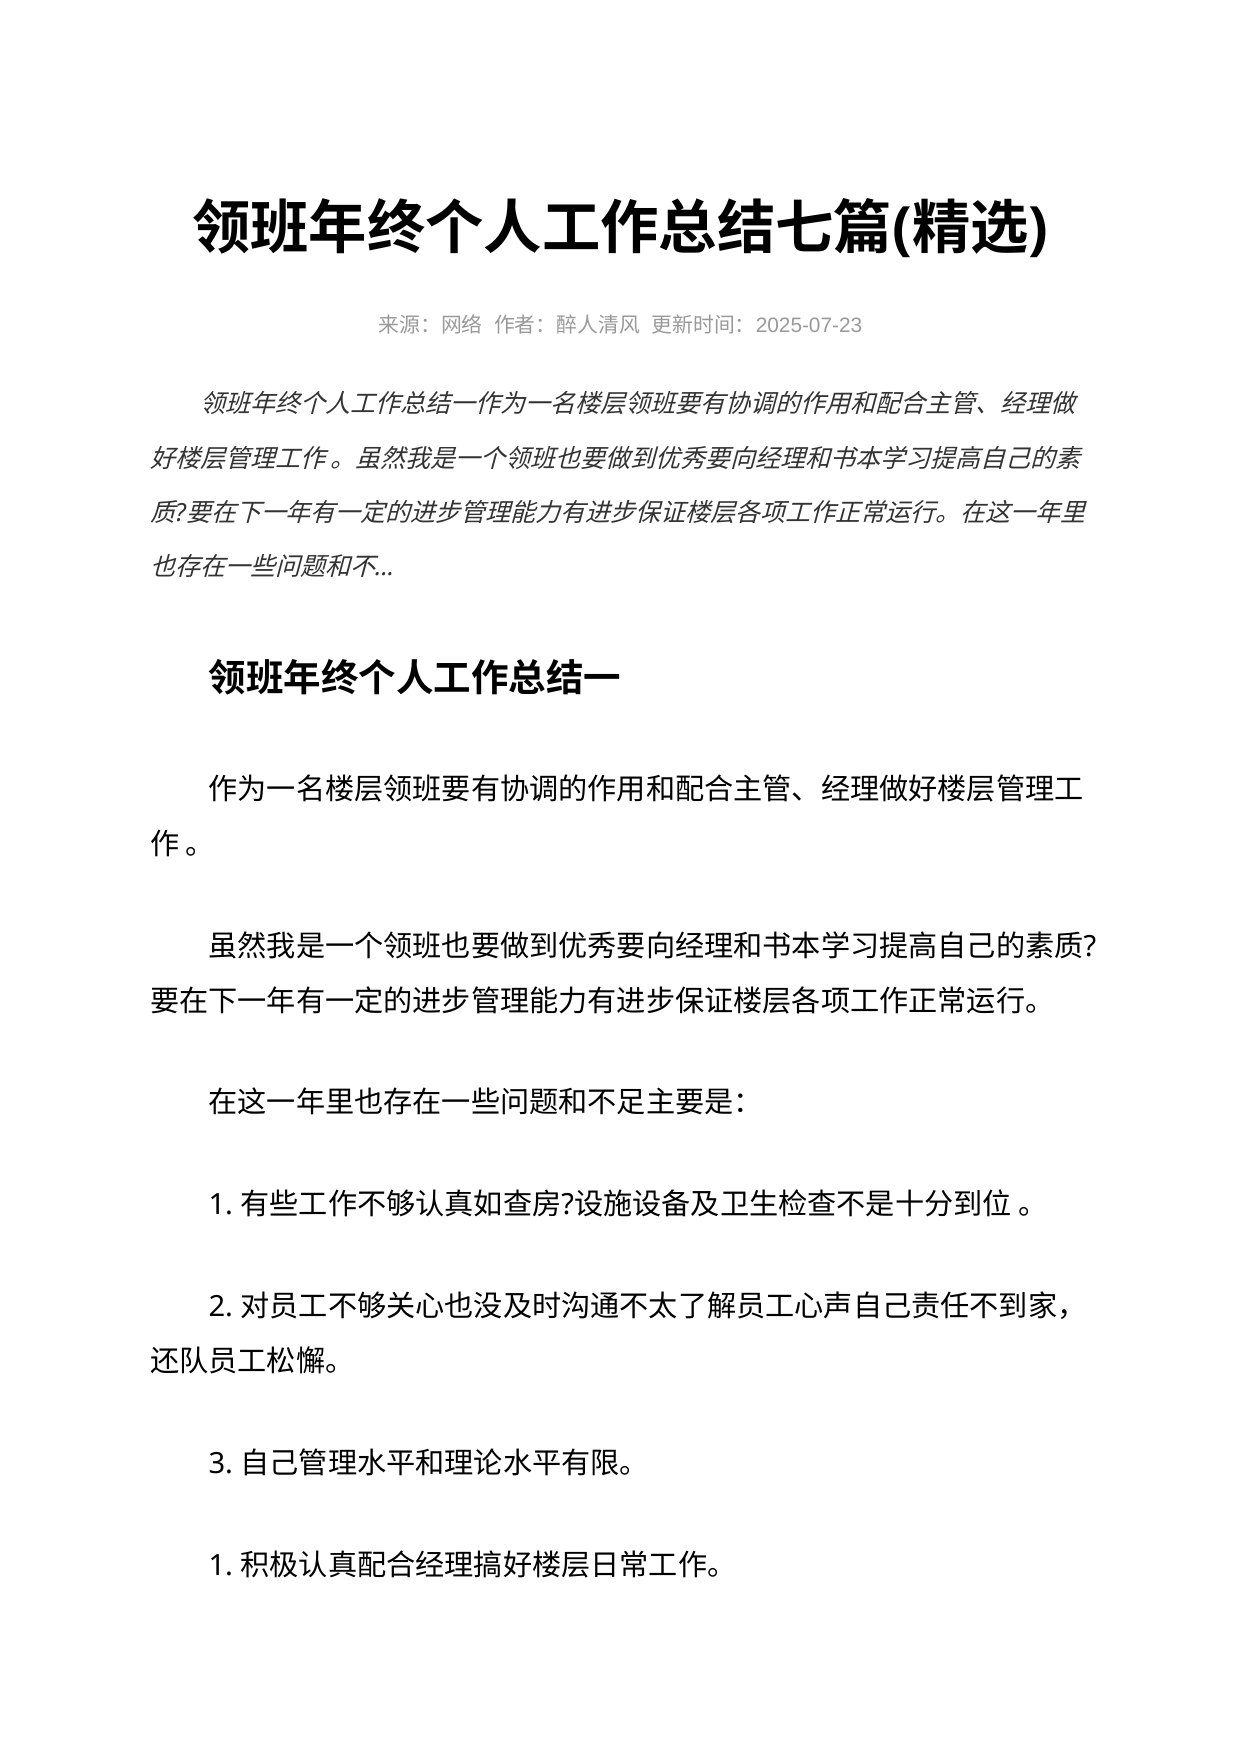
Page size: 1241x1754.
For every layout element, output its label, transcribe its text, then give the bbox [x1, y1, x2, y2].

text 作为一名楼层领班要有协调的作用和配合主管、经理做好楼层管理工作 。 [150, 766, 1090, 863]
text 来源：网络 作者：醉人清风 更新时间：2025-07-23 [150, 313, 1090, 337]
subtitle 领班年终个人工作总结七篇(精选) [150, 181, 1090, 266]
text 1. 有些工作不够认真如查房?设施设备及卫生检查不是十分到位 。 [150, 1181, 1090, 1223]
text 领班年终个人工作总结一作为一名楼层领班要有协调的作用和配合主管、经理做好楼层管理工作 。虽然我是一个领班也要做到优秀要向经理和书本学习提高自己的素质?要在下一年有一定的进步管理能力有进步保证楼层各项工作正常运行。在这一年里也存在一些问题和不... [150, 384, 1090, 583]
text 领班年终个人工作总结一 [150, 648, 1090, 702]
text 1. 积极认真配合经理搞好楼层日常工作。 [150, 1541, 1090, 1584]
text 2. 对员工不够关心也没及时沟通不太了解员工心声自己责任不到家，还队员工松懈。 [150, 1283, 1090, 1380]
text 虽然我是一个领班也要做到优秀要向经理和书本学习提高自己的素质?要在下一年有一定的进步管理能力有进步保证楼层各项工作正常运行。 [150, 922, 1090, 1019]
text 在这一年里也存在一些问题和不足主要是： [150, 1079, 1090, 1121]
text 3. 自己管理水平和理论水平有限。 [150, 1439, 1090, 1482]
